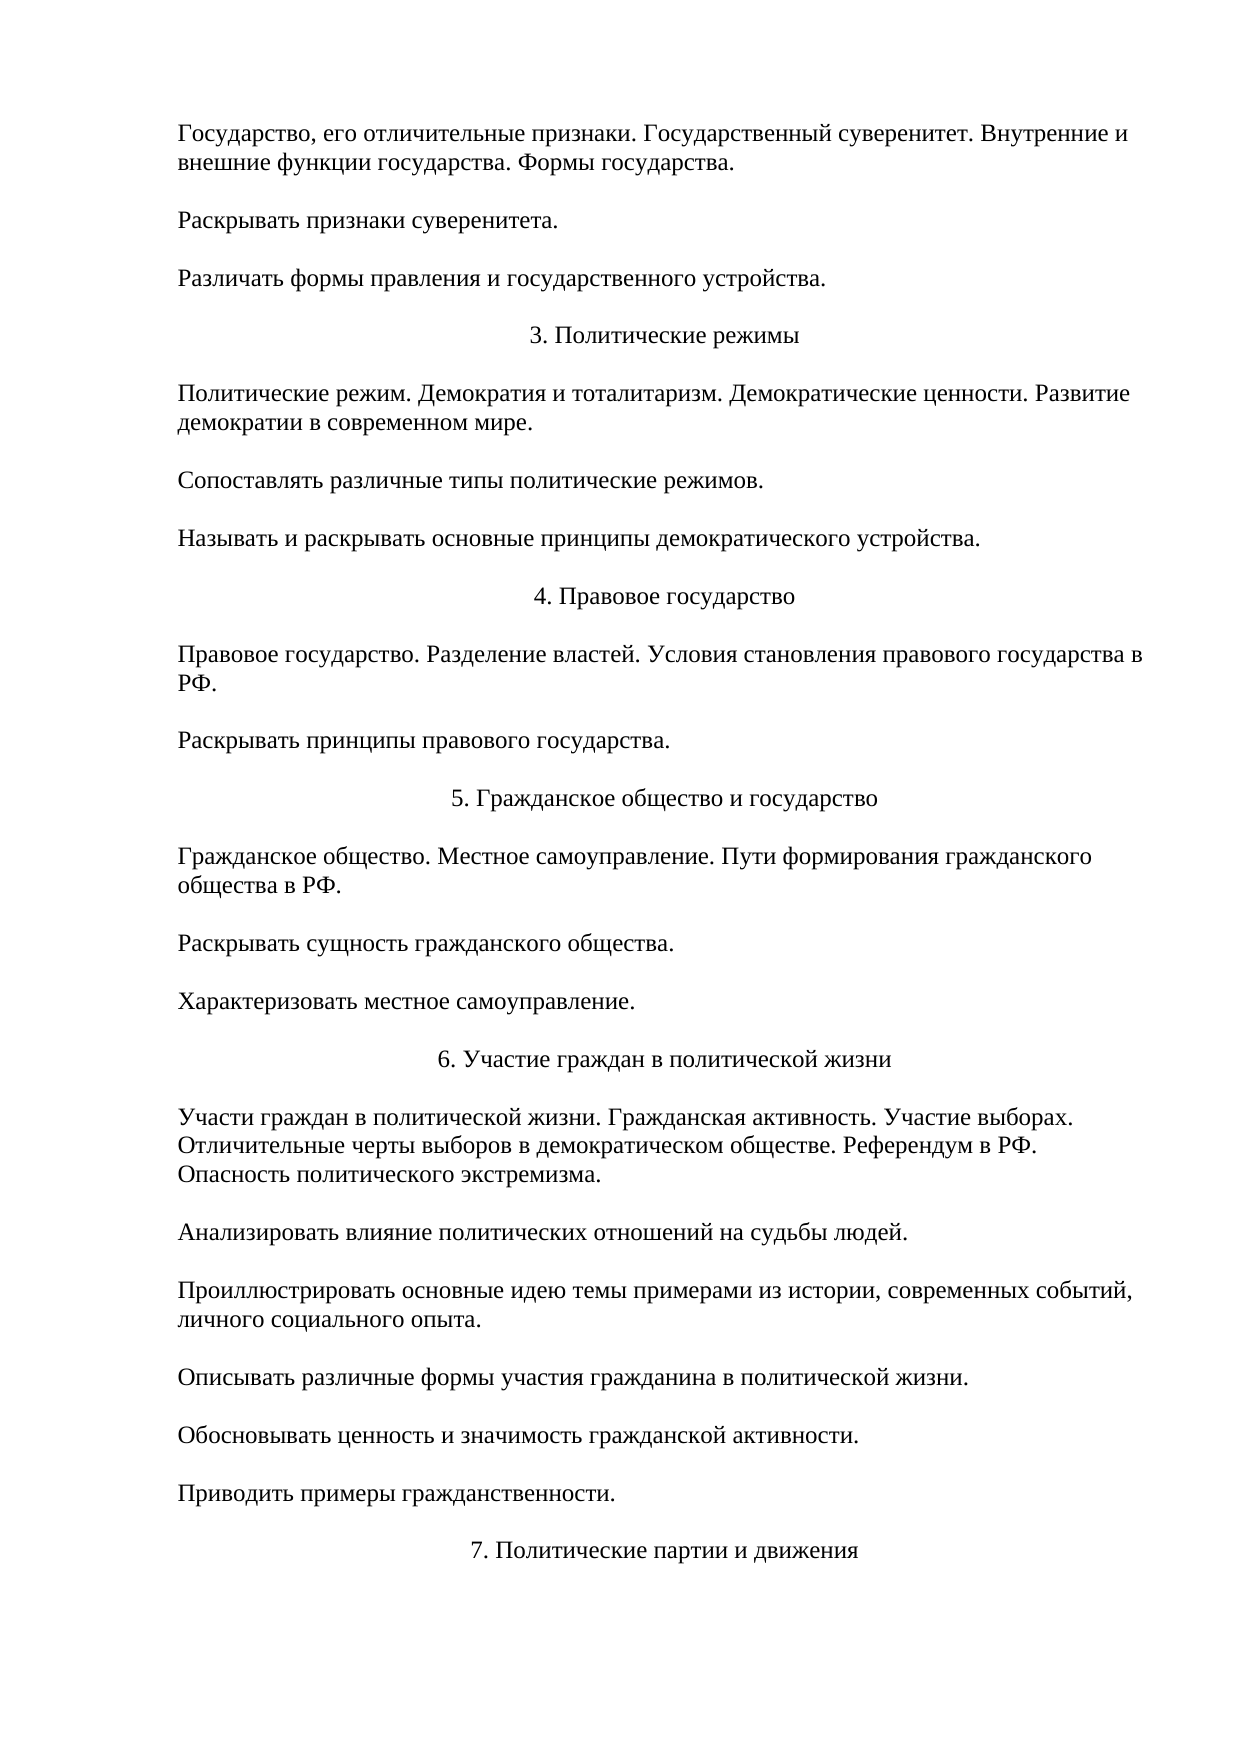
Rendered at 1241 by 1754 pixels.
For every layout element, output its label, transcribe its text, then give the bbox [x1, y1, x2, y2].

text Раскрывать признаки суверенитета. [177, 205, 1152, 233]
text Правовое государство. Разделение властей. Условия становления правового государства в РФ. [177, 639, 1152, 696]
text Обосновывать ценность и значимость гражданской активности. [177, 1420, 1152, 1448]
text Раскрывать принципы правового государства. [177, 726, 1152, 754]
text 3. Политические режимы [177, 321, 1152, 349]
text Называть и раскрывать основные принципы демократического устройства. [177, 523, 1152, 552]
text Приводить примеры гражданственности. [177, 1478, 1152, 1506]
text Сопоставлять различные типы политические режимов. [177, 465, 1152, 494]
text Характеризовать местное самоуправление. [177, 986, 1152, 1015]
text Описывать различные формы участия гражданина в политической жизни. [177, 1362, 1152, 1391]
text Различать формы правления и государственного устройства. [177, 263, 1152, 291]
text Гражданское общество. Местное самоуправление. Пути формирования гражданского общества в РФ. [177, 841, 1152, 899]
text 5. Гражданское общество и государство [177, 783, 1152, 812]
text Проиллюстрировать основные идею темы примерами из истории, современных событий, личного социального опыта. [177, 1275, 1152, 1333]
text Раскрывать сущность гражданского общества. [177, 928, 1152, 957]
text Анализировать влияние политических отношений на судьбы людей. [177, 1217, 1152, 1246]
text 6. Участие граждан в политической жизни [177, 1044, 1152, 1073]
text Политические режим. Демократия и тоталитаризм. Демократические ценности. Развитие демократии в современном мире. [177, 378, 1152, 436]
text 7. Политические партии и движения [177, 1536, 1152, 1564]
text Государство, его отличительные признаки. Государственный суверенитет. Внутренние и внешние функции государства. Формы государства. [177, 118, 1152, 176]
text Участи граждан в политической жизни. Гражданская активность. Участие выборах. Отличительные черты выборов в демократическом обществе. Референдум в РФ. Опасность политического экстремизма. [177, 1102, 1152, 1188]
text 4. Правовое государство [177, 581, 1152, 610]
